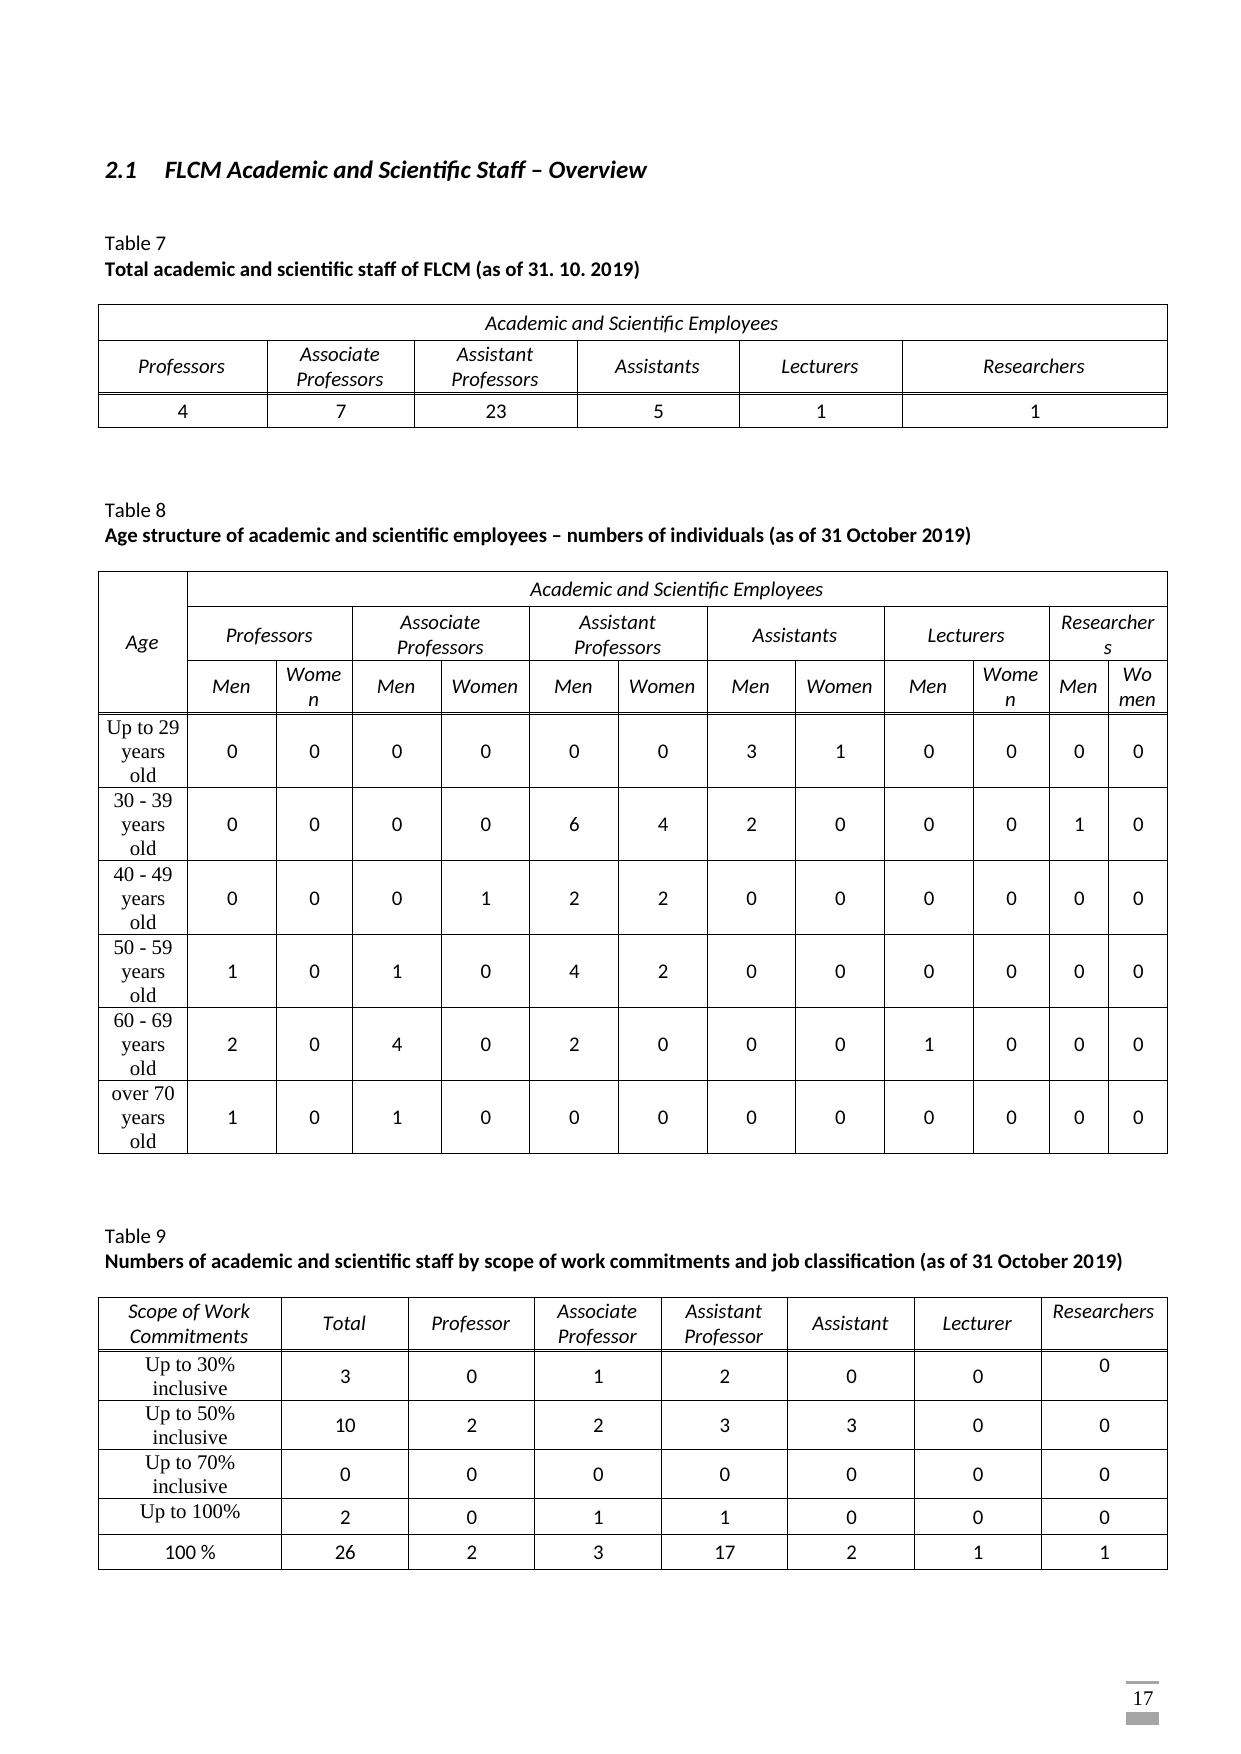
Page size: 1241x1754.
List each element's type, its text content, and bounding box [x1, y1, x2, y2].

table_cell 0 [788, 1499, 914, 1534]
table_cell 1 [442, 861, 529, 934]
table_cell 0 [1050, 1081, 1108, 1153]
table_cell 1 [740, 395, 902, 427]
table_cell 0 [915, 1499, 1041, 1534]
table_cell 0 [1109, 715, 1167, 787]
table_cell 0 [974, 788, 1049, 860]
table_cell 30 - 39 years old [99, 788, 187, 860]
table_cell 0 [788, 1450, 914, 1498]
table_cell 0 [1042, 1352, 1167, 1400]
table_cell 7 [268, 395, 414, 427]
table_cell 0 [277, 935, 352, 1007]
table_header Researchers [1042, 1298, 1167, 1349]
table_cell 2 [282, 1499, 408, 1534]
table_cell Up to 100% [99, 1499, 281, 1534]
table_header Assistant [788, 1298, 914, 1349]
table_cell 0 [442, 715, 529, 787]
table_header Professor [409, 1298, 534, 1349]
table_cell 3 [535, 1535, 661, 1569]
table_cell 3 [282, 1352, 408, 1400]
table_cell 0 [1109, 1081, 1167, 1153]
table_cell Women [1109, 661, 1167, 712]
table_cell 0 [885, 861, 973, 934]
table_cell 1 [796, 715, 884, 787]
table_cell 0 [277, 1008, 352, 1080]
text Table 9 [104, 1223, 1165, 1248]
table_cell 26 [282, 1535, 408, 1569]
table_cell Associate Professors [268, 341, 414, 392]
table_cell 0 [353, 861, 441, 934]
table_cell 3 [788, 1401, 914, 1449]
table_cell Professors [188, 607, 352, 660]
table_cell Assistant Professors [530, 607, 707, 660]
table_cell 4 [99, 395, 267, 427]
table_cell 2 [535, 1401, 661, 1449]
table_header Lecturer [915, 1298, 1041, 1349]
table_cell 23 [415, 395, 577, 427]
table_cell Up to 70% inclusive [99, 1450, 281, 1498]
table_cell 0 [188, 715, 276, 787]
table_cell 6 [530, 788, 618, 860]
table_cell 0 [788, 1352, 914, 1400]
table_cell over 70 years old [99, 1081, 187, 1153]
table_cell 1 [885, 1008, 973, 1080]
table_cell 2 [530, 1008, 618, 1080]
table_cell 1 [188, 1081, 276, 1153]
table_cell 0 [353, 788, 441, 860]
subtitle FLCM Academic and Scientific Staff – Overview [104, 154, 1165, 185]
table_cell Women [442, 661, 529, 712]
table_cell 10 [282, 1401, 408, 1449]
table_cell 50 - 59 years old [99, 935, 187, 1007]
table_cell 0 [708, 861, 795, 934]
table_cell 1 [353, 1081, 441, 1153]
text Age structure of academic and scientific employees – numbers of individuals (as of 31 October 2019) [104, 522, 1165, 548]
table_cell Assistant Professors [415, 341, 577, 392]
table_cell Associate Professors [353, 607, 529, 660]
table_cell 5 [578, 395, 739, 427]
table_cell Men [353, 661, 441, 712]
table_cell 1 [535, 1499, 661, 1534]
table_cell Assistants [578, 341, 739, 392]
table_cell 1 [903, 395, 1167, 427]
table_cell 0 [796, 788, 884, 860]
table_cell 1 [1050, 788, 1108, 860]
table_cell Up to 50% inclusive [99, 1401, 281, 1449]
table_cell 4 [530, 935, 618, 1007]
table_header Age [99, 572, 187, 712]
text Table 7 [104, 231, 1165, 256]
table_cell 0 [409, 1352, 534, 1400]
table_cell Women [974, 661, 1049, 712]
table_cell Women [277, 661, 352, 712]
table_cell 0 [619, 1081, 707, 1153]
table_cell 0 [1042, 1401, 1167, 1449]
table_cell Lecturers [740, 341, 902, 392]
table_cell Up to 30% inclusive [99, 1352, 281, 1400]
text Numbers of academic and scientific staff by scope of work commitments and job classification (as of 31 October 2019) [104, 1248, 1165, 1274]
table_cell 1 [662, 1499, 787, 1534]
table_cell 0 [915, 1352, 1041, 1400]
table_cell 0 [277, 715, 352, 787]
table_cell 0 [442, 1081, 529, 1153]
table_cell 0 [708, 1081, 795, 1153]
table_cell 0 [1109, 1008, 1167, 1080]
text Total academic and scientific staff of FLCM (as of 31. 10. 2019) [104, 256, 1165, 281]
table_cell Women [796, 661, 884, 712]
table_cell 17 [662, 1535, 787, 1569]
table_cell 0 [885, 788, 973, 860]
table_cell 0 [409, 1499, 534, 1534]
table_cell 0 [1109, 861, 1167, 934]
table_cell 2 [409, 1535, 534, 1569]
table_cell 0 [277, 788, 352, 860]
table_cell 0 [619, 715, 707, 787]
table_cell 1 [188, 935, 276, 1007]
table_cell 0 [530, 715, 618, 787]
table_cell 0 [1109, 788, 1167, 860]
table_cell Men [885, 661, 973, 712]
table_cell 0 [974, 715, 1049, 787]
table_cell Researchers [1050, 607, 1167, 660]
table_cell 0 [974, 1081, 1049, 1153]
table_cell 0 [282, 1450, 408, 1498]
table_cell 2 [619, 861, 707, 934]
table_cell 0 [409, 1450, 534, 1498]
table_cell Men [708, 661, 795, 712]
table_cell 1 [915, 1535, 1041, 1569]
table_cell Researchers [903, 341, 1167, 392]
table_cell 0 [662, 1450, 787, 1498]
table_cell 0 [1050, 861, 1108, 934]
table_cell 0 [188, 788, 276, 860]
table_cell 0 [974, 1008, 1049, 1080]
table_cell Professors [99, 341, 267, 392]
table_header Academic and Scientific Employees [188, 572, 1167, 606]
table_header Associate Professor [535, 1298, 661, 1349]
table_cell 2 [188, 1008, 276, 1080]
table_cell 0 [535, 1450, 661, 1498]
table_cell 0 [530, 1081, 618, 1153]
table_cell 0 [885, 935, 973, 1007]
table_cell 3 [662, 1401, 787, 1449]
table_cell Men [530, 661, 618, 712]
table_cell 40 - 49 years old [99, 861, 187, 934]
table_header Assistant Professor [662, 1298, 787, 1349]
table_cell 2 [708, 788, 795, 860]
table_cell 0 [188, 861, 276, 934]
table_header Total [282, 1298, 408, 1349]
table_cell 0 [796, 1081, 884, 1153]
table_cell 2 [619, 935, 707, 1007]
table_cell 0 [442, 935, 529, 1007]
table_cell 0 [277, 1081, 352, 1153]
table_cell Women [619, 661, 707, 712]
table_cell 0 [619, 1008, 707, 1080]
table_cell 0 [796, 1008, 884, 1080]
table_cell 0 [974, 935, 1049, 1007]
table_cell 2 [662, 1352, 787, 1400]
table_cell 0 [1050, 1008, 1108, 1080]
table_cell 0 [1042, 1450, 1167, 1498]
table_cell 0 [915, 1450, 1041, 1498]
table_cell 2 [788, 1535, 914, 1569]
table_cell 0 [353, 715, 441, 787]
table_cell 1 [353, 935, 441, 1007]
table_cell 4 [619, 788, 707, 860]
table_cell 0 [442, 1008, 529, 1080]
table_cell 0 [1042, 1499, 1167, 1534]
table_cell 1 [535, 1352, 661, 1400]
table_cell 0 [974, 861, 1049, 934]
table_cell 0 [277, 861, 352, 934]
table_cell 0 [708, 935, 795, 1007]
table_cell 4 [353, 1008, 441, 1080]
table_cell 1 [1042, 1535, 1167, 1569]
table_cell 0 [708, 1008, 795, 1080]
table_cell 100 % [99, 1535, 281, 1569]
table_cell 0 [1109, 935, 1167, 1007]
table_cell 0 [796, 861, 884, 934]
table_cell 0 [442, 788, 529, 860]
table_cell Men [1050, 661, 1108, 712]
table_cell 60 - 69 years old [99, 1008, 187, 1080]
table_cell 0 [796, 935, 884, 1007]
table_cell 2 [409, 1401, 534, 1449]
table_header Scope of Work Commitments [99, 1298, 281, 1349]
table_cell 0 [915, 1401, 1041, 1449]
table_cell 0 [885, 715, 973, 787]
table_cell 2 [530, 861, 618, 934]
table_cell 0 [1050, 715, 1108, 787]
text Table 8 [104, 497, 1165, 522]
table_cell Assistants [708, 607, 884, 660]
table_header Academic and Scientific Employees [99, 305, 1167, 340]
table_cell 0 [885, 1081, 973, 1153]
table_cell Men [188, 661, 276, 712]
table_cell Up to 29 years old [99, 715, 187, 787]
table_cell 3 [708, 715, 795, 787]
table_cell 0 [1050, 935, 1108, 1007]
table_cell Lecturers [885, 607, 1049, 660]
